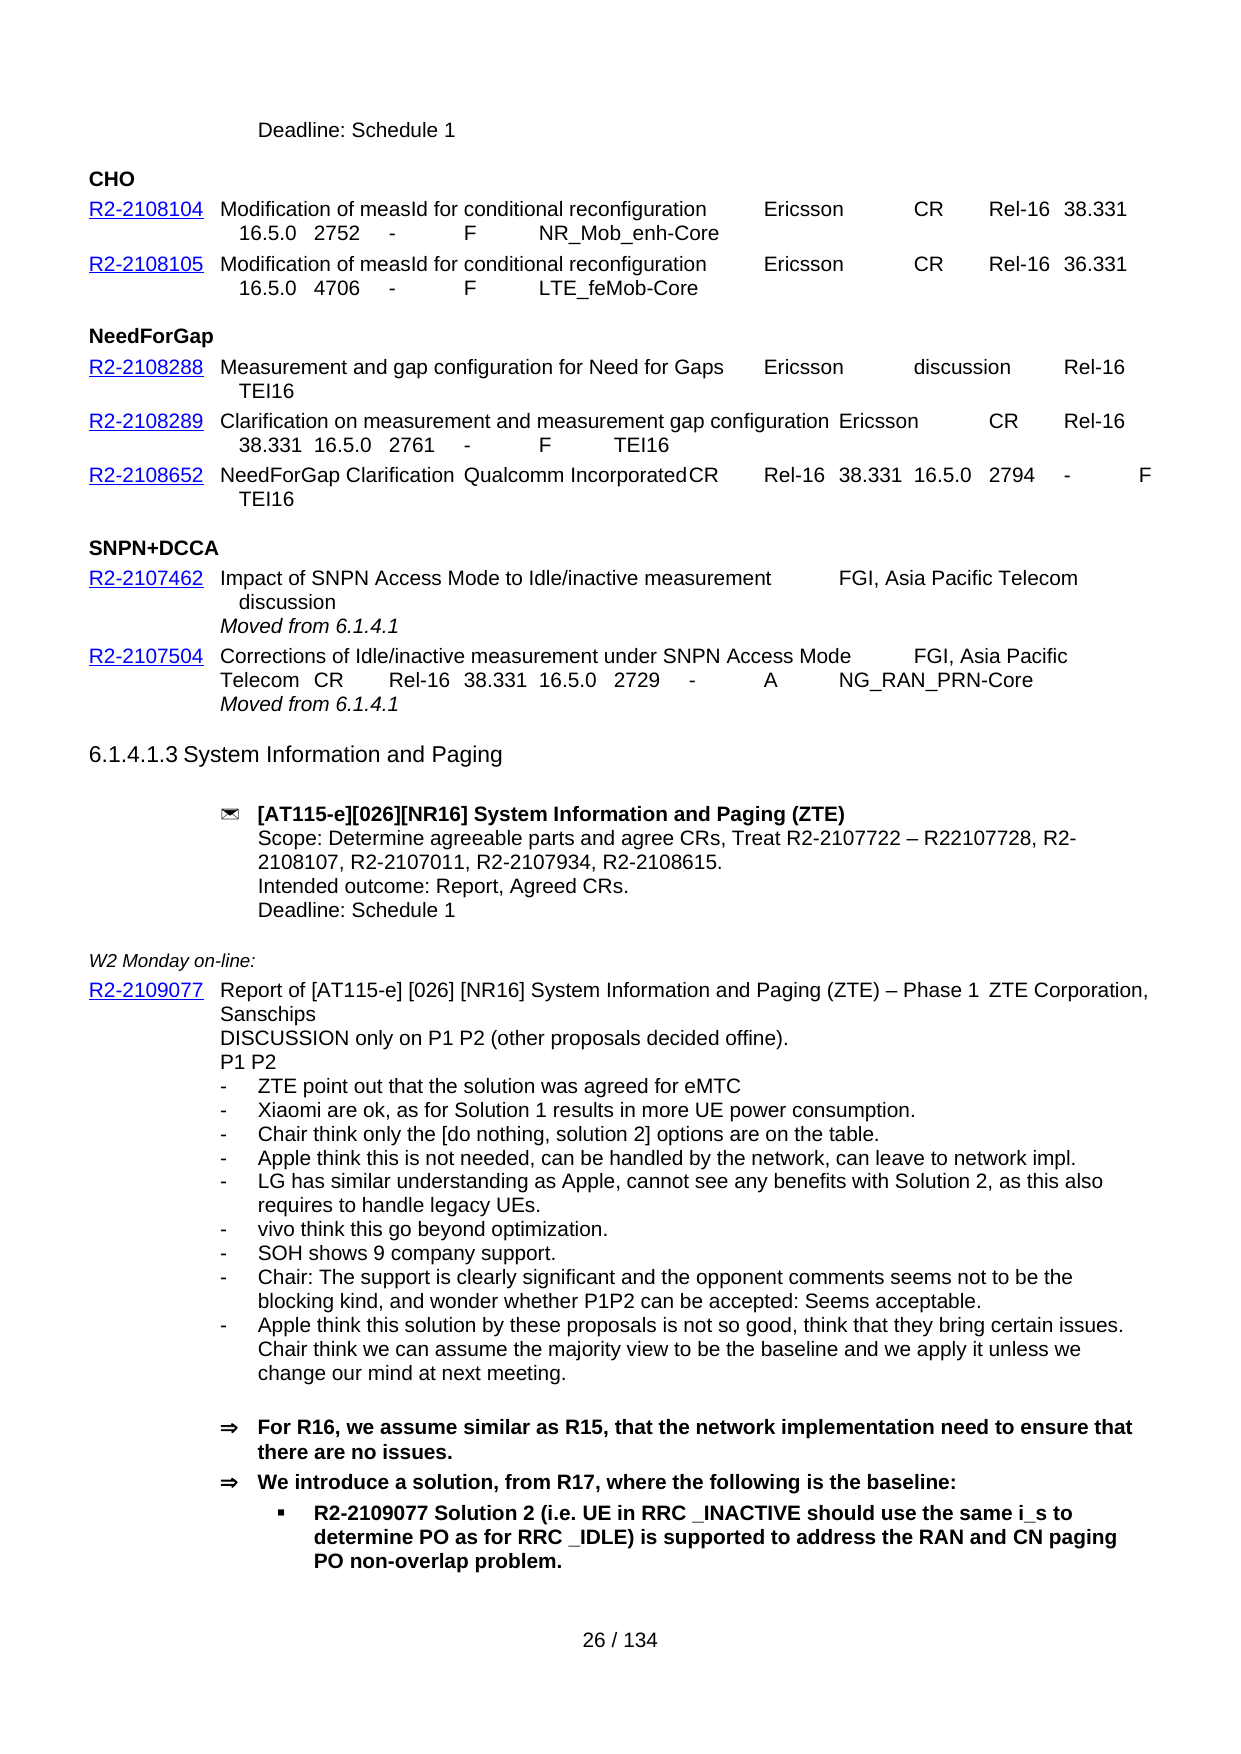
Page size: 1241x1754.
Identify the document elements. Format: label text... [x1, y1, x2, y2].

list R2-2109077 Solution 2 (i.e. UE in RRC _INACTIVE should use the same i_s to determine PO as for RRC _IDLE) is supported to address the RAN and CN paging PO non-overlap problem. [276, 1501, 1152, 1572]
text Scope: Determine agreeable parts and agree CRs, Treat R2-2107722 – R22107728, R2-2108107, R2-2107011, R2-2107934, R2-2108615. [220, 826, 1152, 874]
text SNPN+DCCA [89, 536, 1152, 560]
text - Apple think this is not needed, can be handled by the network, can leave to network impl. [220, 1145, 1152, 1169]
title R2-2108288 Measurement and gap configuration for Need for Gaps Ericsson discussion Rel-16 TEI16 [89, 354, 1152, 402]
title R2-2108652 NeedForGap Clarification Qualcomm Incorporated CR Rel-16 38.331 16.5.0 2794 - F TEI16 [89, 463, 1152, 511]
text P1 P2 [220, 1049, 1152, 1073]
text - Xiaomi are ok, as for Solution 1 results in more UE power consumption. [220, 1097, 1152, 1121]
text [AT115-e][026][NR16] System Information and Paging (ZTE) [220, 802, 1152, 826]
text - Chair: The support is clearly significant and the opponent comments seems not to be the blocking kind, and wonder whether P1P2 can be accepted: Seems acceptable. [220, 1265, 1152, 1313]
text For R16, we assume similar as R15, that the network implementation need to ensure that there are no issues. [220, 1415, 1152, 1463]
text Deadline: Schedule 1 [220, 898, 1152, 922]
text Moved from 6.1.4.1 [220, 614, 1152, 638]
text - Chair think only the [do nothing, solution 2] options are on the table. [220, 1121, 1152, 1145]
text - SOH shows 9 company support. [220, 1241, 1152, 1265]
text W2 Monday on-line: [89, 950, 1152, 971]
text DISCUSSION only on P1 P2 (other proposals decided offine). [220, 1026, 1152, 1049]
subtitle 6.1.4.1.3 System Information and Paging [89, 741, 1152, 767]
title R2-2108104 Modification of measId for conditional reconfiguration Ericsson CR Rel-16 38.331 16.5.0 2752 - F NR_Mob_enh-Core [89, 197, 1152, 245]
title R2-2108105 Modification of measId for conditional reconfiguration Ericsson CR Rel-16 36.331 16.5.0 4706 - F LTE_feMob-Core [89, 251, 1152, 299]
text - LG has similar understanding as Apple, cannot see any benefits with Solution 2, as this also requires to handle legacy UEs. [220, 1169, 1152, 1217]
text Moved from 6.1.4.1 [220, 692, 1152, 716]
title R2-2107462 Impact of SNPN Access Mode to Idle/inactive measurement FGI, Asia Pacific Telecom discussion [89, 566, 1152, 614]
text We introduce a solution, from R17, where the following is the baseline: [220, 1470, 1152, 1494]
title R2-2109077 Report of [AT115-e] [026] [NR16] System Information and Paging (ZTE) – Phase 1 ZTE Corporation, Sanschips [89, 978, 1152, 1026]
text - vivo think this go beyond optimization. [220, 1217, 1152, 1241]
text Intended outcome: Report, Agreed CRs. [220, 874, 1152, 898]
title R2-2108289 Clarification on measurement and measurement gap configuration Ericsson CR Rel-16 38.331 16.5.0 2761 - F TEI16 [89, 409, 1152, 457]
text NeedForGap [89, 324, 1152, 348]
text - ZTE point out that the solution was agreed for eMTC [220, 1073, 1152, 1097]
text CHO [89, 167, 1152, 191]
title R2-2107504 Corrections of Idle/inactive measurement under SNPN Access Mode FGI, Asia Pacific Telecom CR Rel-16 38.331 16.5.0 2729 - A NG_RAN_PRN-Core [89, 644, 1152, 692]
text - Apple think this solution by these proposals is not so good, think that they bring certain issues. Chair think we can assume the majority view to be the baseline and we apply it unless we change our mind at next meeting. [220, 1313, 1152, 1385]
text Deadline: Schedule 1 [220, 118, 1152, 142]
